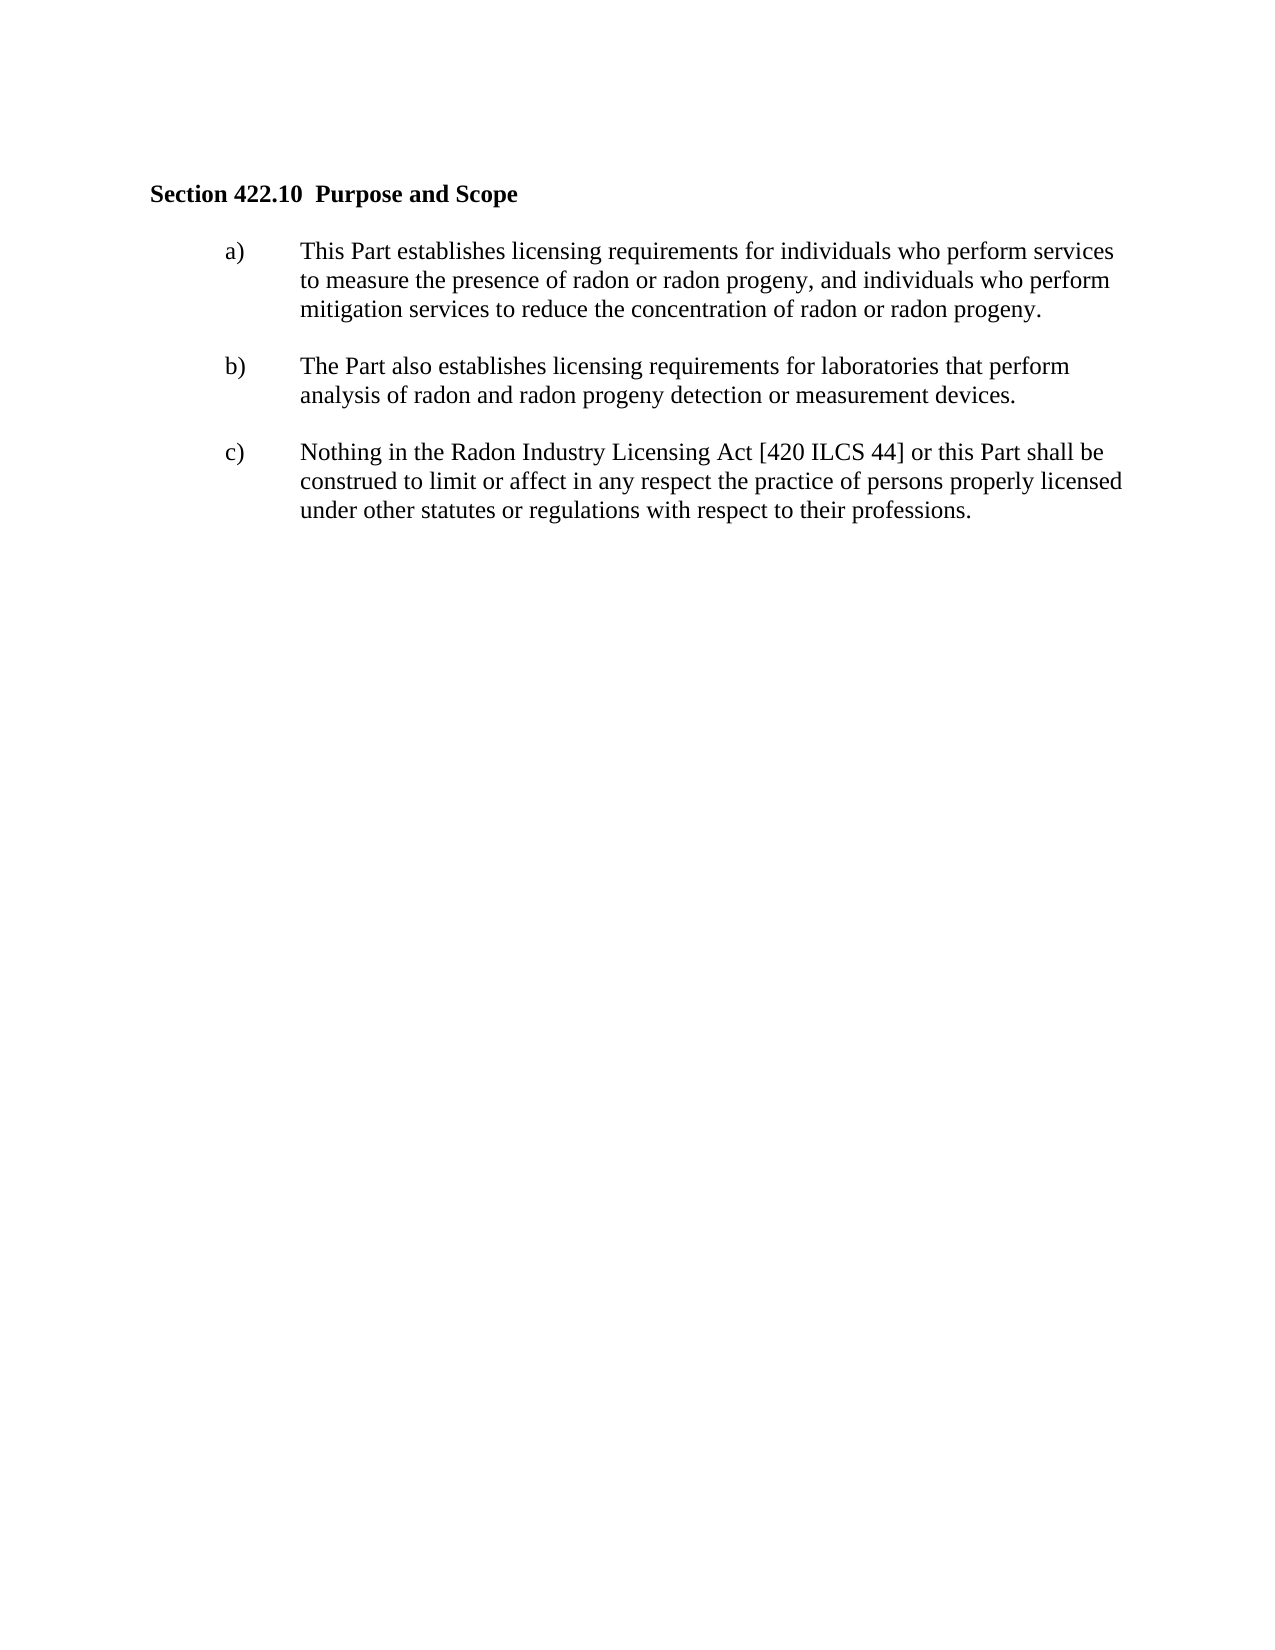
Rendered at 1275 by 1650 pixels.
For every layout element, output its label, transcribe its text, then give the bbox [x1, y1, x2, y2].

text a) This Part establishes licensing requirements for individuals who perform services to measure the presence of radon or radon progeny, and individuals who perform mitigation services to reduce the concentration of radon or radon progeny. [225, 236, 1125, 322]
text Section 422.10 Purpose and Scope [150, 179, 1125, 207]
text b) The Part also establishes licensing requirements for laboratories that perform analysis of radon and radon progeny detection or measurement devices. [225, 351, 1125, 409]
text c) Nothing in the Radon Industry Licensing Act [420 ILCS 44] or this Part shall be construed to limit or affect in any respect the practice of persons properly licensed under other statutes or regulations with respect to their professions. [225, 437, 1125, 524]
